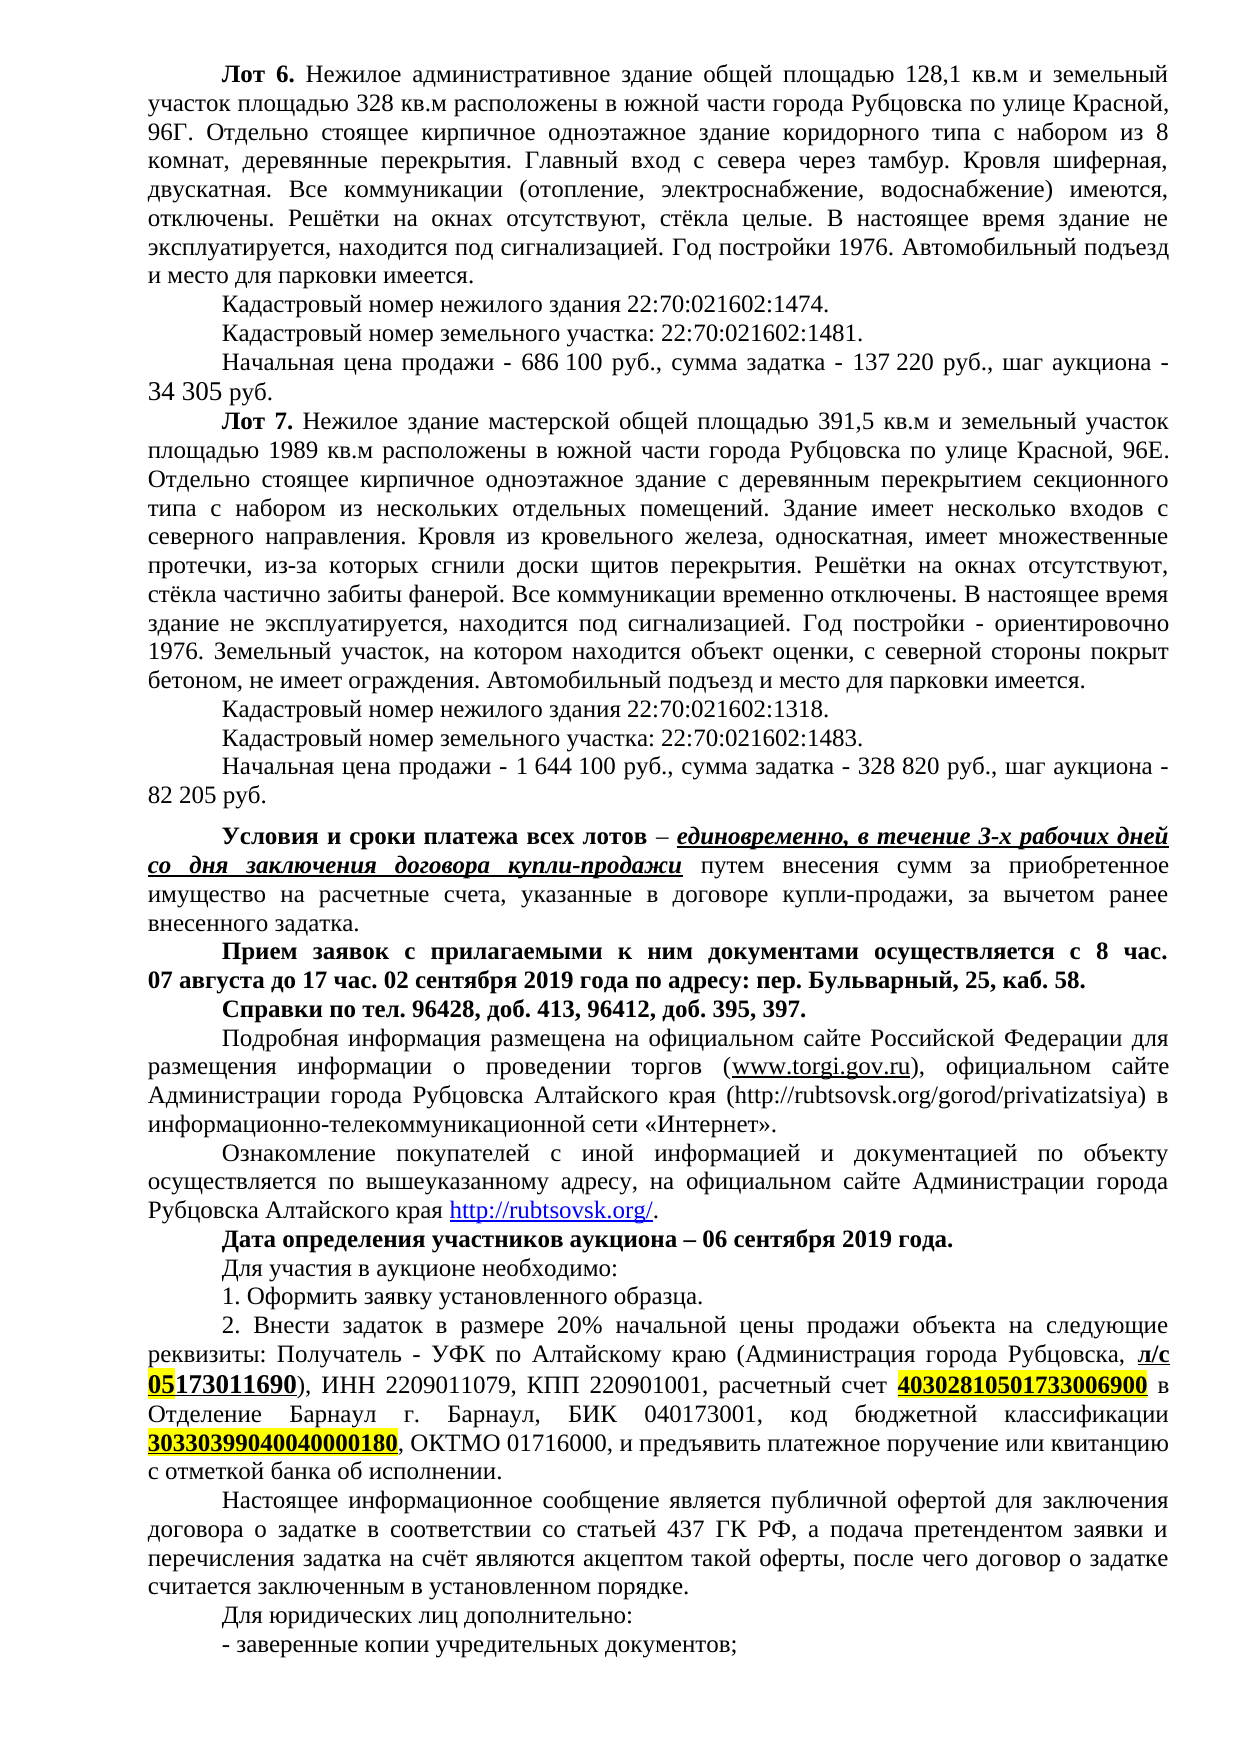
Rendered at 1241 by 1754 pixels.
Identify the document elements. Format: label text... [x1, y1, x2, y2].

text Кадастровый номер нежилого здания 22:70:021602:1474. [148, 289, 1169, 318]
text Для участия в аукционе необходимо: [148, 1253, 1169, 1281]
text Кадастровый номер нежилого здания 22:70:021602:1318. [148, 694, 1169, 723]
text 2. Внести задаток в размере 20% начальной цены продажи объекта на следующие реквизиты: Получатель - УФК по Алтайскому краю (Администрация города Рубцовска, л/с 05173011690), ИНН 2209011079, КПП 220901001, расчетный счет 40302810501733006900 в Отделение Барнаул г. Барнаул, БИК 040173001, код бюджетной классификации 30330399040040000180, ОКТМО 01716000, и предъявить платежное поручение или квитанцию с отметкой банка об исполнении. [148, 1310, 1169, 1485]
text Начальная цена продажи - 686 100 руб., сумма задатка - 137 220 руб., шаг аукциона - 34 305 руб. [148, 347, 1169, 406]
text Кадастровый номер земельного участка: 22:70:021602:1481. [148, 318, 1169, 347]
text Для юридических лиц дополнительно: [148, 1600, 1169, 1629]
text Подробная информация размещена на официальном сайте Российской Федерации для размещения информации о проведении торгов (www.torgi.gov.ru), официальном сайте Администрации города Рубцовска Алтайского края (http://rubtsovsk.org/gorod/privatizatsiya) в информационно-телекоммуникационной сети «Интернет». [148, 1023, 1169, 1138]
text Лот 7. Нежилое здание мастерской общей площадью 391,5 кв.м и земельный участок площадью 1989 кв.м расположены в южной части города Рубцовска по улице Красной, 96Е. Отдельно стоящее кирпичное одноэтажное здание с деревянным перекрытием секционного типа с набором из нескольких отдельных помещений. Здание имеет несколько входов с северного направления. Кровля из кровельного железа, односкатная, имеет множественные протечки, из-за которых сгнили доски щитов перекрытия. Решётки на окнах отсутствуют, стёкла частично забиты фанерой. Все коммуникации временно отключены. В настоящее время здание не эксплуатируется, находится под сигнализацией. Год постройки - ориентировочно 1976. Земельный участок, на котором находится объект оценки, с северной стороны покрыт бетоном, не имеет ограждения. Автомобильный подъезд и место для парковки имеется. [148, 406, 1169, 694]
text - заверенные копии учредительных документов; [148, 1629, 1169, 1658]
text Кадастровый номер земельного участка: 22:70:021602:1483. [148, 723, 1169, 751]
text Прием заявок с прилагаемыми к ним документами осуществляется с 8 час. 07 августа до 17 час. 02 сентября 2019 года по адресу: пер. Бульварный, 25, каб. 58. [148, 936, 1169, 994]
text 1. Оформить заявку установленного образца. [148, 1281, 1169, 1310]
text Дата определения участников аукциона – 06 сентября 2019 года. [148, 1224, 1169, 1253]
text Настоящее информационное сообщение является публичной офертой для заключения договора о задатке в соответствии со статьей 437 ГК РФ, а подача претендентом заявки и перечисления задатка на счёт являются акцептом такой оферты, после чего договор о задатке считается заключенным в установленном порядке. [148, 1485, 1169, 1600]
text Условия и сроки платежа всех лотов – единовременно, в течение 3-х рабочих дней со дня заключения договора купли-продажи путем внесения сумм за приобретенное имущество на расчетные счета, указанные в договоре купли-продажи, за вычетом ранее внесенного задатка. [148, 821, 1169, 936]
text Справки по тел. 96428, доб. 413, 96412, доб. 395, 397. [148, 994, 1169, 1023]
text Начальная цена продажи - 1 644 100 руб., сумма задатка - 328 820 руб., шаг аукциона - 82 205 руб. [148, 751, 1169, 809]
text Лот 6. Нежилое административное здание общей площадью 128,1 кв.м и земельный участок площадью 328 кв.м расположены в южной части города Рубцовска по улице Красной, 96Г. Отдельно стоящее кирпичное одноэтажное здание коридорного типа с набором из 8 комнат, деревянные перекрытия. Главный вход с севера через тамбур. Кровля шиферная, двускатная. Все коммуникации (отопление, электроснабжение, водоснабжение) имеются, отключены. Решётки на окнах отсутствуют, стёкла целые. В настоящее время здание не эксплуатируется, находится под сигнализацией. Год постройки 1976. Автомобильный подъезд и место для парковки имеется. [148, 59, 1169, 289]
text Ознакомление покупателей с иной информацией и документацией по объекту осуществляется по вышеуказанному адресу, на официальном сайте Администрации города Рубцовска Алтайского края http://rubtsovsk.org/. [148, 1138, 1169, 1224]
